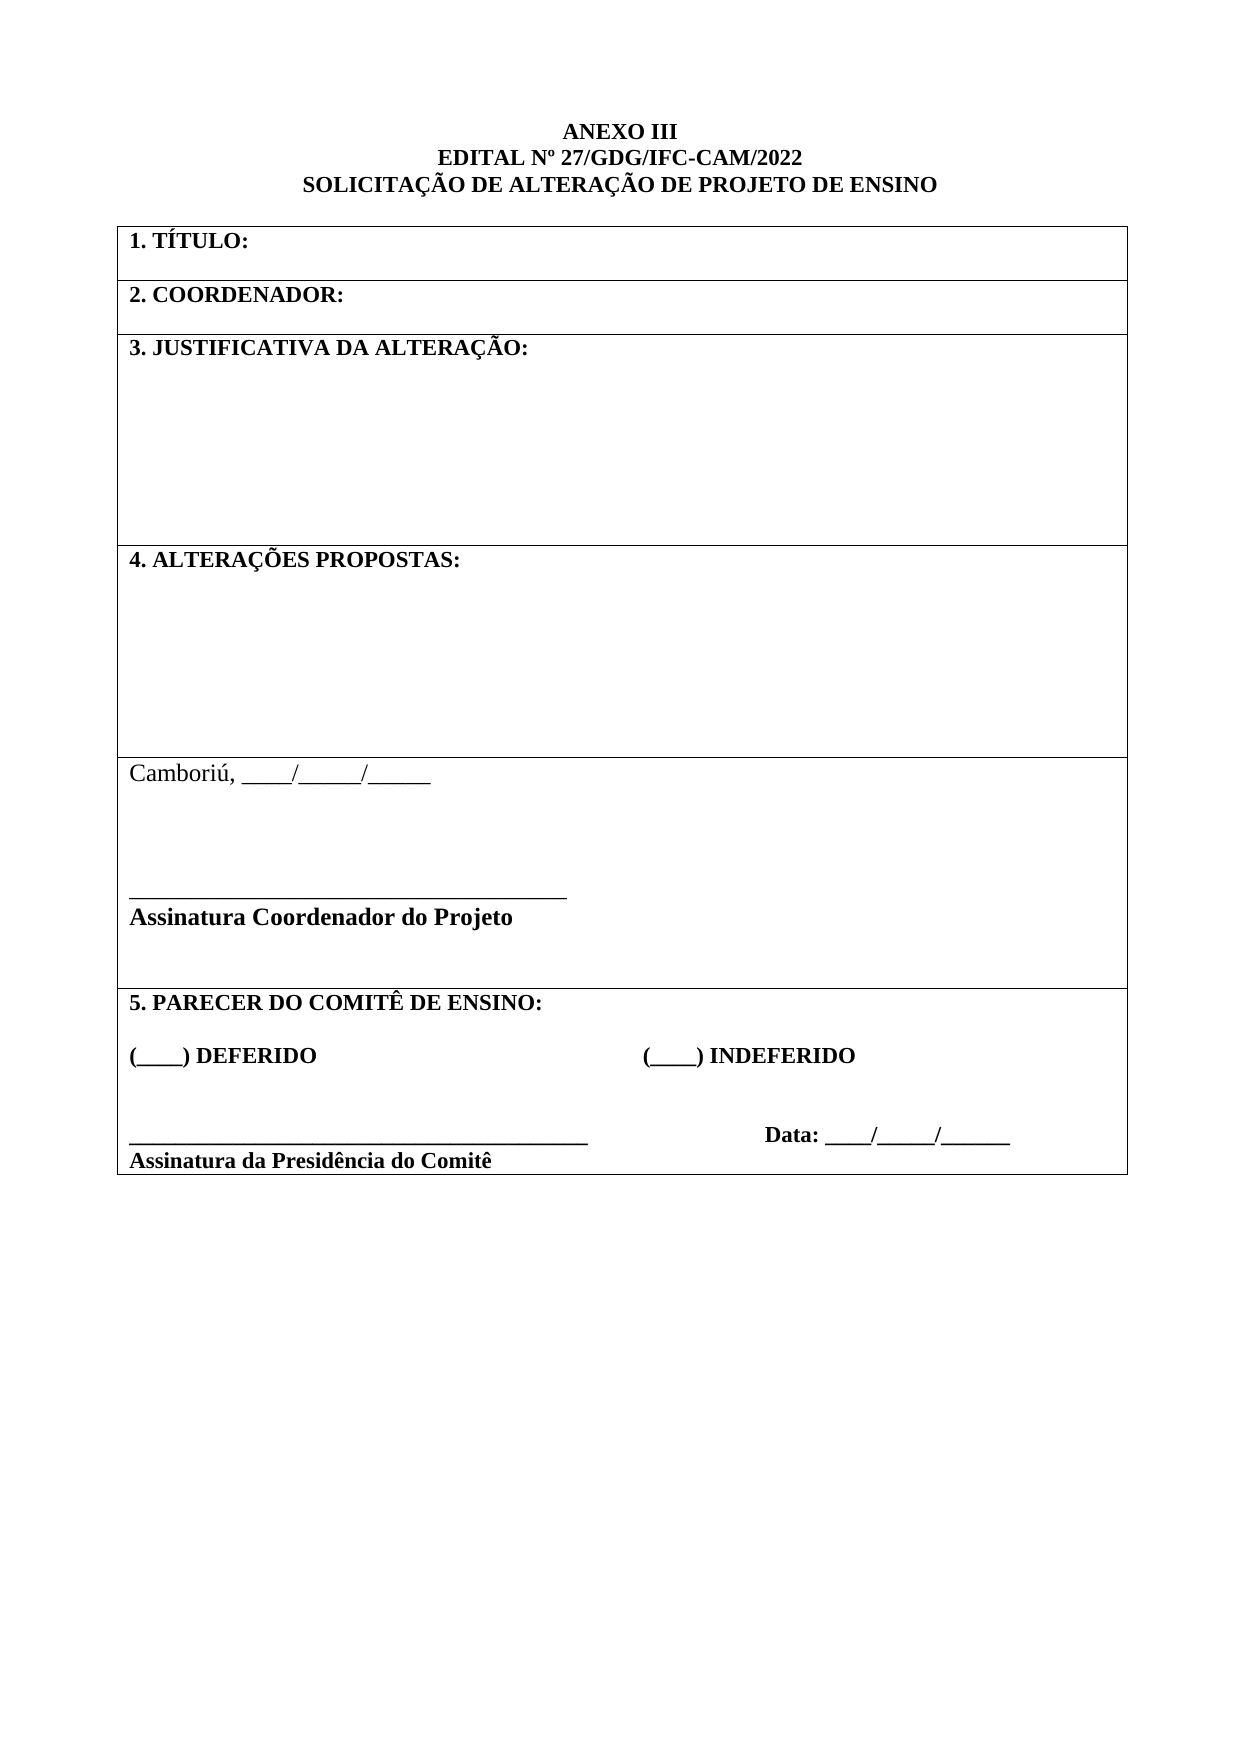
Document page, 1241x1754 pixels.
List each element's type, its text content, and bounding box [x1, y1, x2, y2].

text EDITAL Nº 27/GDG/IFC-CAM/2022 [118, 144, 1122, 171]
text SOLICITAÇÃO DE ALTERAÇÃO DE PROJETO DE ENSINO [118, 171, 1122, 197]
table_cell 4. ALTERAÇÕES PROPOSTAS: [118, 546, 1127, 757]
table_cell 3. JUSTIFICATIVA DA ALTERAÇÃO: [118, 335, 1127, 545]
text ANEXO III [118, 118, 1122, 144]
table_header 1. TÍTULO: [118, 227, 1127, 280]
table_cell 5. PARECER DO COMITÊ DE ENSINO: (____) DEFERIDO (____) INDEFERIDO ________________________________________ Data: ____/_____/______ Assinatura da Presidência do Comitê [118, 989, 1127, 1174]
table_cell Camboriú, ____/_____/_____ ___________________________________ Assinatura Coordenador do Projeto [118, 758, 1127, 988]
table_cell 2. COORDENADOR: [118, 281, 1127, 333]
